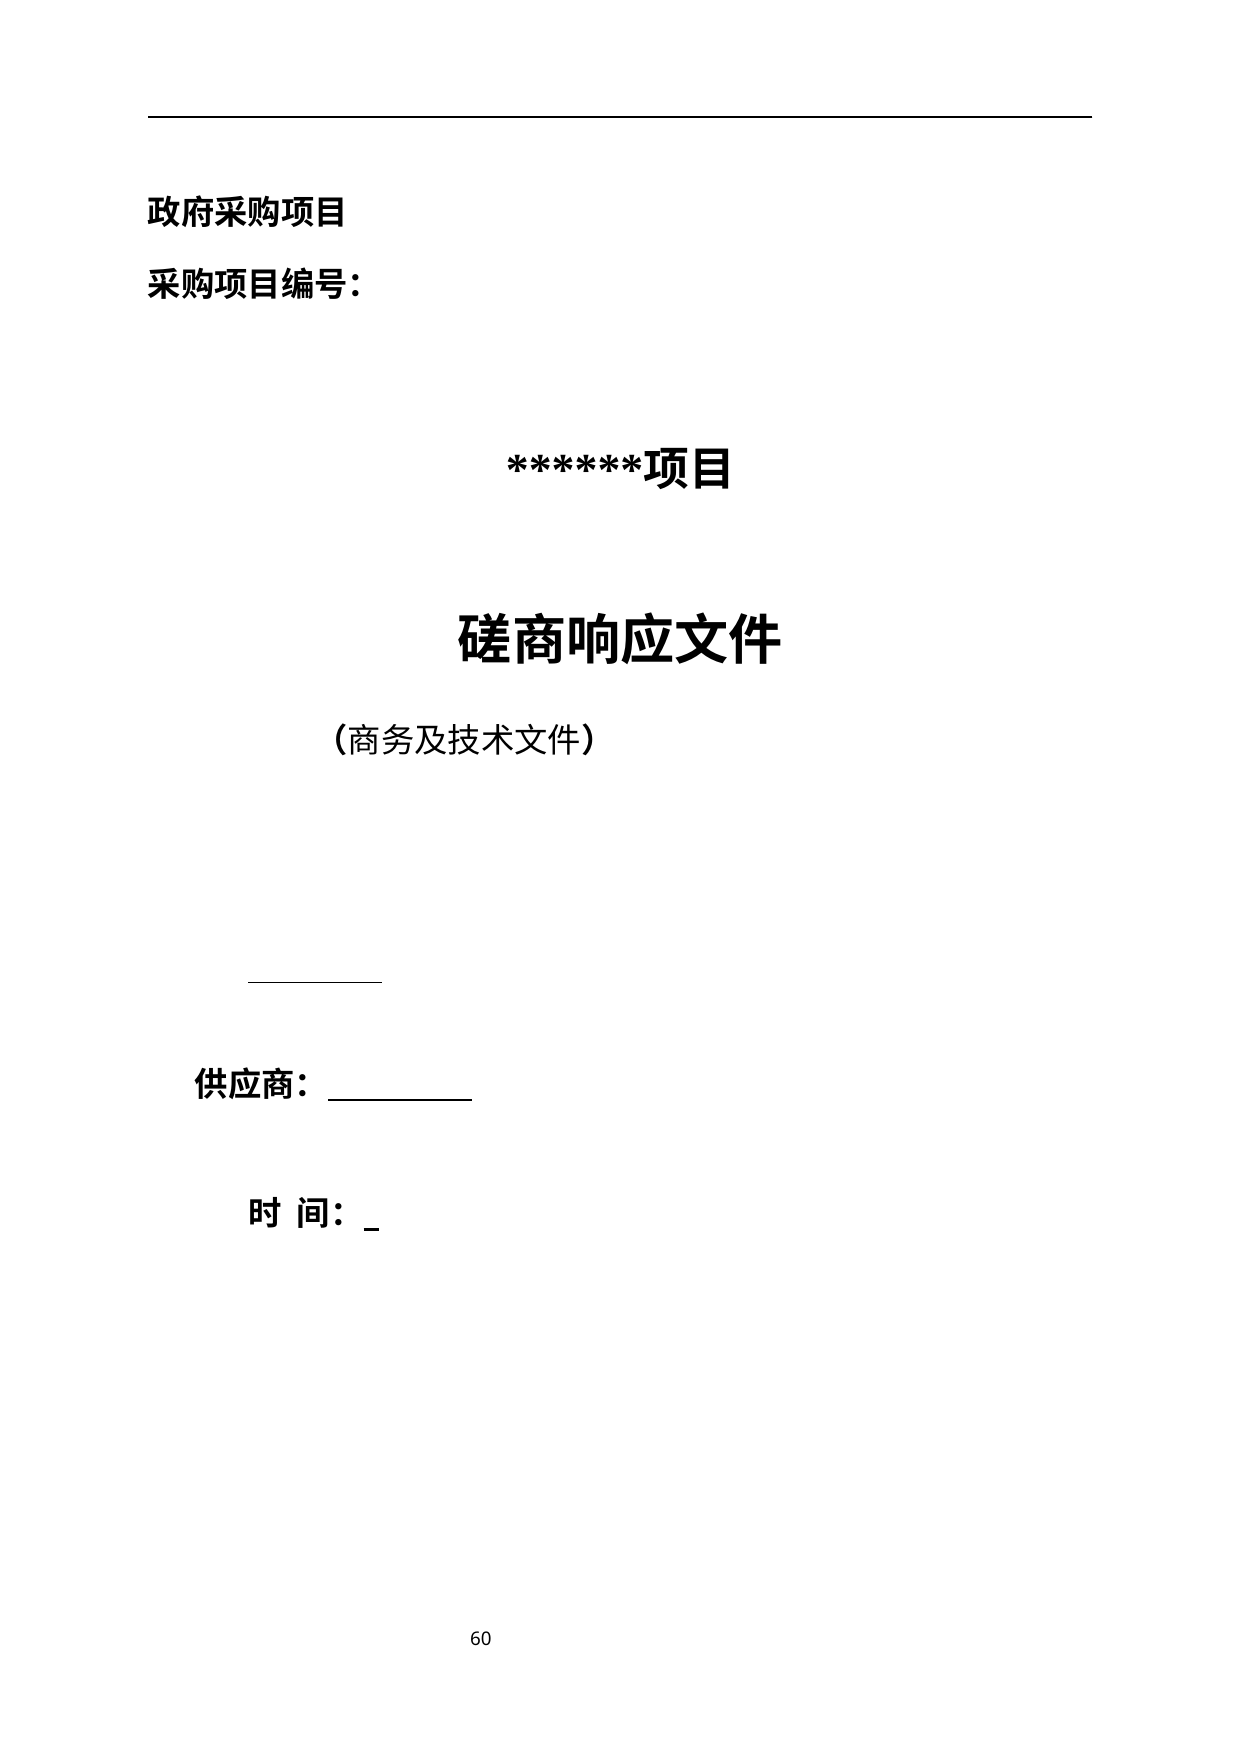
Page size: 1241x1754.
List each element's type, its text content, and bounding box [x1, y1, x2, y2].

text 政府采购项目 [148, 185, 1092, 234]
text 时 间： [148, 1187, 1092, 1235]
text （商务及技术文件） [148, 714, 1092, 762]
text ******项目 [148, 432, 1092, 499]
text 采购项目编号： [148, 258, 1092, 306]
text 供应商： [148, 1057, 1092, 1106]
text 磋商响应文件 [148, 597, 1092, 675]
